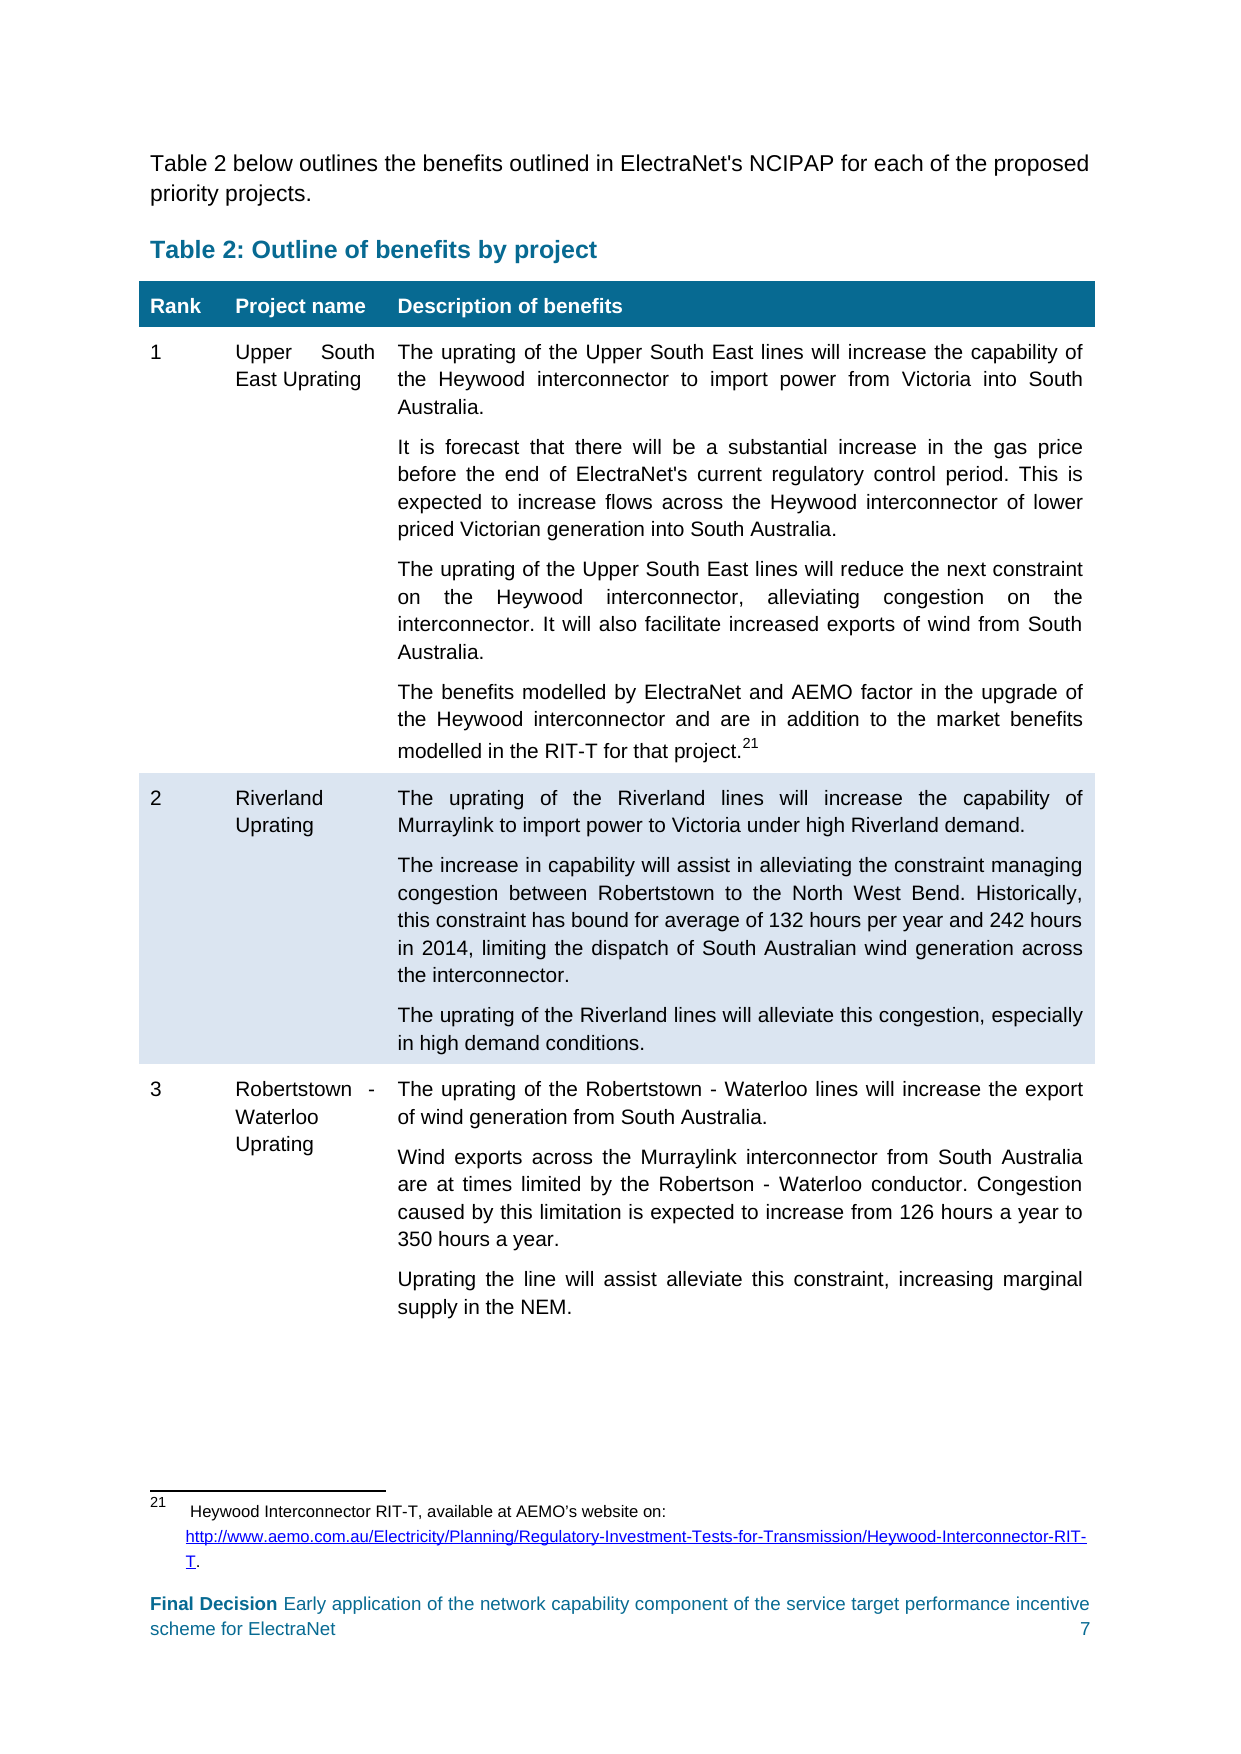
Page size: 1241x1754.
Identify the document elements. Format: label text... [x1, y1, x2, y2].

text Table 2: Outline of benefits by project [150, 235, 1090, 264]
table_cell The uprating of the Riverland lines will increase the capability of Murraylink to import power to Victoria under high Riverland demand. The increase in capability will assist in alleviating the constraint managing congestion between Robertstown to the North West Bend. Historically, this constraint has bound for average of 132 hours per year and 242 hours in 2014, limiting the dispatch of South Australian wind generation across the interconnector. The uprating of the Riverland lines will alleviate this congestion, especially in high demand conditions. [386, 773, 1095, 1064]
table_cell The uprating of the Robertstown - Waterloo lines will increase the export of wind generation from South Australia. Wind exports across the Murraylink interconnector from South Australia are at times limited by the Robertson - Waterloo conductor. Congestion caused by this limitation is expected to increase from 126 hours a year to 350 hours a year. Uprating the line will assist alleviate this constraint, increasing marginal supply in the NEM. [386, 1065, 1095, 1328]
table_cell Robertstown - Waterloo Uprating [224, 1065, 386, 1328]
picture [190, 1625, 194, 1635]
table_cell The uprating of the Upper South East lines will increase the capability of the Heywood interconnector to import power from Victoria into South Australia. It is forecast that there will be a substantial increase in the gas price before the end of ElectraNet's current regulatory control period. This is expected to increase flows across the Heywood interconnector of lower priced Victorian generation into South Australia. The uprating of the Upper South East lines will reduce the next constraint on the Heywood interconnector, alleviating congestion on the interconnector. It will also facilitate increased exports of wind from South Australia. The benefits modelled by ElectraNet and AEMO factor in the upgrade of the Heywood interconnector and are in addition to the market benefits modelled in the RIT-T for that project. [386, 327, 1095, 773]
text Table 2 below outlines the benefits outlined in ElectraNet's NCIPAP for each of the proposed priority projects. [150, 150, 1090, 207]
table_cell 2 [139, 773, 224, 1064]
table_header Description of benefits [386, 281, 1095, 327]
picture [655, 1600, 659, 1610]
picture [285, 1597, 294, 1602]
table_cell 1 [139, 327, 224, 773]
table_header Project name [224, 281, 386, 327]
table_cell 3 [139, 1065, 224, 1328]
picture [169, 1621, 173, 1635]
table_cell Upper South East Uprating [224, 327, 386, 773]
table_cell Riverland Uprating [224, 773, 386, 1064]
table_header Rank [139, 281, 224, 327]
picture [760, 1596, 764, 1610]
